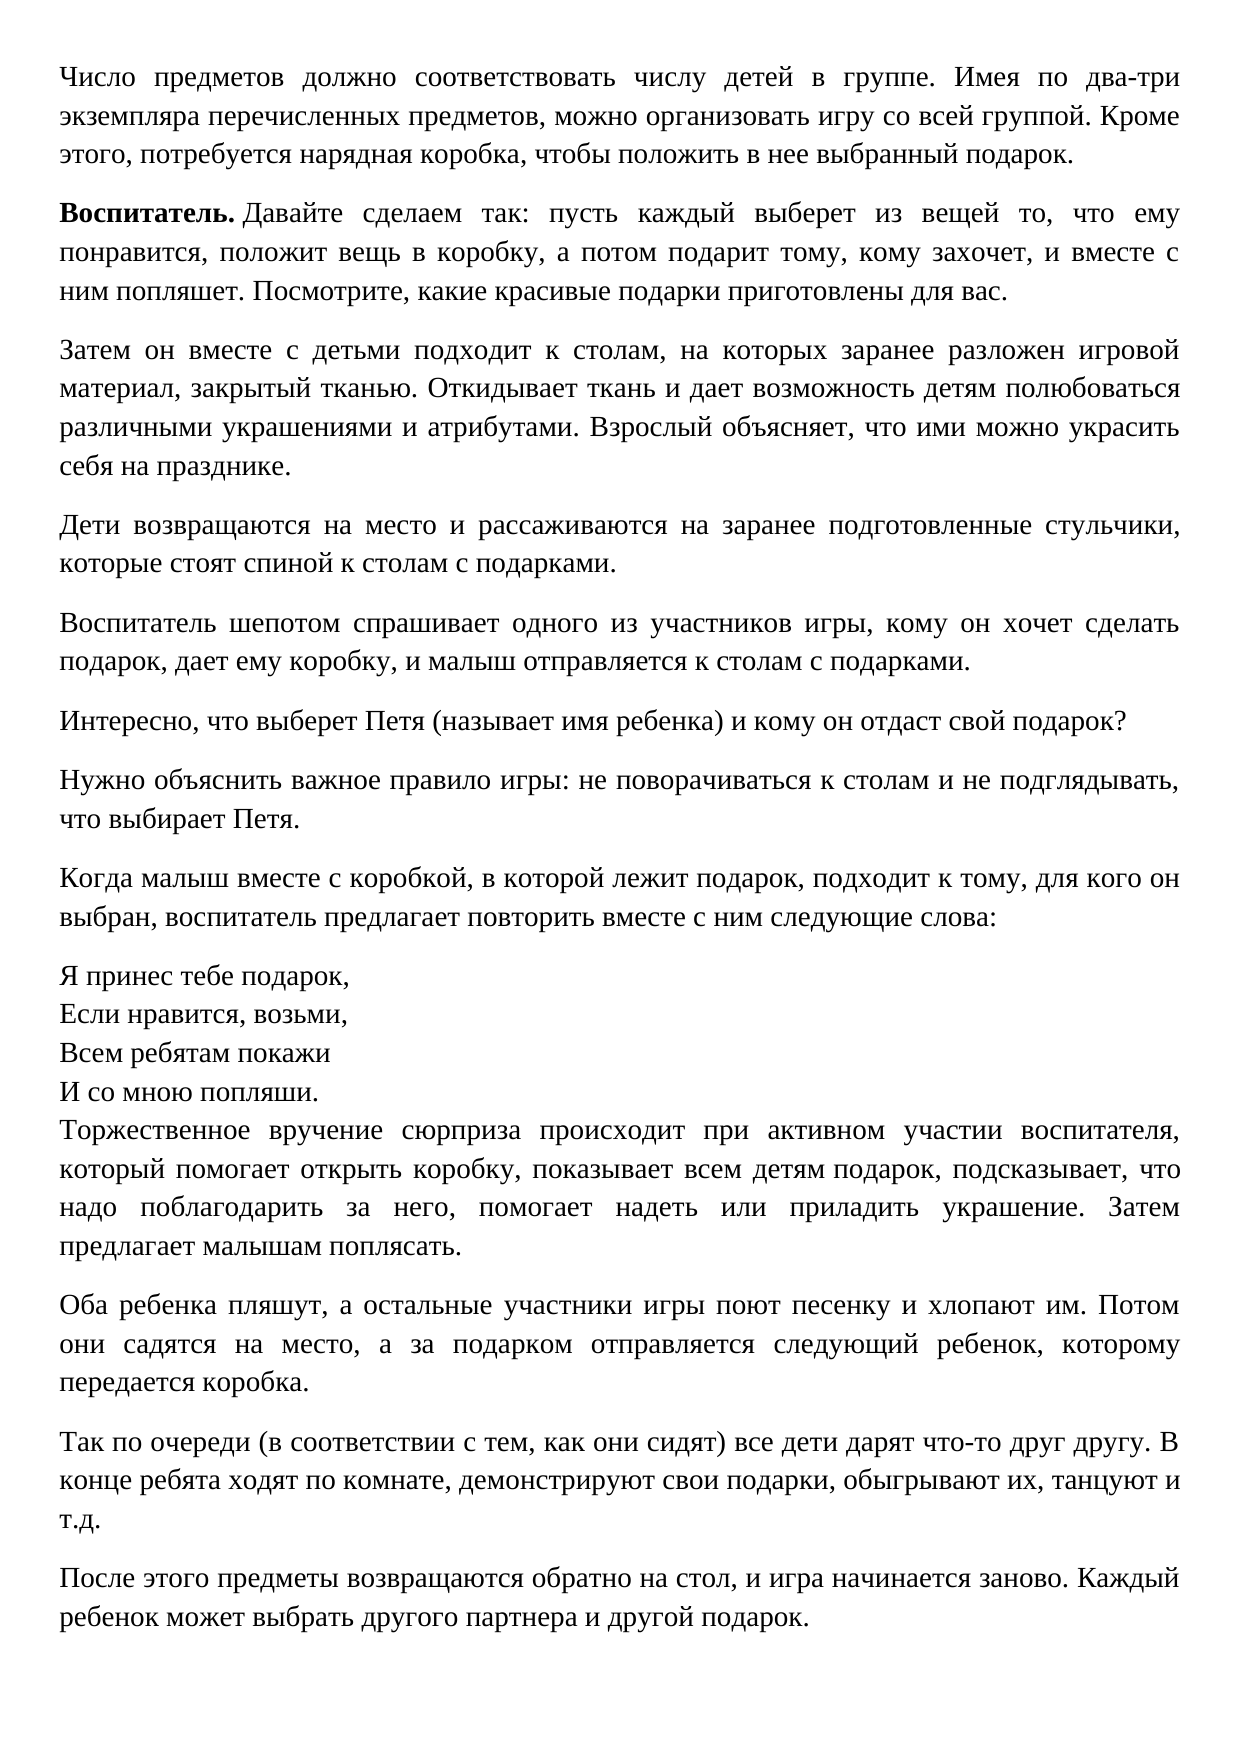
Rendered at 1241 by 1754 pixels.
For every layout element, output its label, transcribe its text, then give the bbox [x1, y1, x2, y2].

text Затем он вместе с детьми подходит к столам, на которых заранее разложен игровой материал, закрытый тканью. Откидывает ткань и дает возможность детям полюбоваться различными украшениями и атрибутами. Взрослый объясняет, что ими можно украсить себя на празднике. [59, 332, 1181, 481]
text Нужно объяснить важное правило игры: не поворачиваться к столам и не подглядывать, что выбирает Петя. [59, 762, 1181, 834]
text Воспитатель шепотом спрашивает одного из участников игры, кому он хочет сделать подарок, дает ему коробку, и малыш отправляется к столам с подарками. [59, 605, 1181, 677]
text Интересно, что выберет Петя (называет имя ребенка) и кому он отдаст свой подарок? [59, 703, 1181, 736]
text Когда малыш вместе с коробкой, в которой лежит подарок, подходит к тому, для кого он выбран, воспитатель предлагает повторить вместе с ним следующие слова: [59, 860, 1181, 932]
text И со мною попляши. [59, 1074, 1181, 1107]
text Всем ребятам покажи [59, 1035, 1181, 1069]
text После этого предметы возвращаются обратно на стол, и игра начинается заново. Каждый ребенок может выбрать другого партнера и другой подарок. [59, 1560, 1181, 1632]
text Число предметов должно соответствовать числу детей в группе. Имея по два-три экземпляра перечисленных предметов, можно организовать игру со всей группой. Кроме этого, потребуется нарядная коробка, чтобы положить в нее выбранный подарок. [59, 59, 1181, 170]
text Воспитатель. Давайте сделаем так: пусть каждый выберет из вещей то, что ему понравится, положит вещь в коробку, а потом подарит тому, кому захочет, и вместе с ним попляшет. Посмотрите, какие красивые подарки приготовлены для вас. [59, 196, 1181, 306]
text Так по очереди (в соответствии с тем, как они сидят) все дети дарят что-то друг другу. В конце ребята ходят по комнате, демонстрируют свои подарки, обыгрывают их, танцуют и т.д. [59, 1424, 1181, 1534]
text Торжественное вручение сюрприза происходит при активном участии воспитателя, который помогает открыть коробку, показывает всем детям подарок, подсказывает, что надо поблагодарить за него, помогает надеть или приладить украшение. Затем предлагает малышам поплясать. [59, 1112, 1181, 1261]
text Если нравится, возьми, [59, 997, 1181, 1030]
text Оба ребенка пляшут, а остальные участники игры поют песенку и хлопают им. Потом они садятся на место, а за подарком отправляется следующий ребенок, которому передается коробка. [59, 1287, 1181, 1398]
text Дети возвращаются на место и рассаживаются на заранее подготовленные стульчики, которые стоят спиной к столам с подарками. [59, 507, 1181, 579]
text Я принес тебе подарок, [59, 958, 1181, 992]
